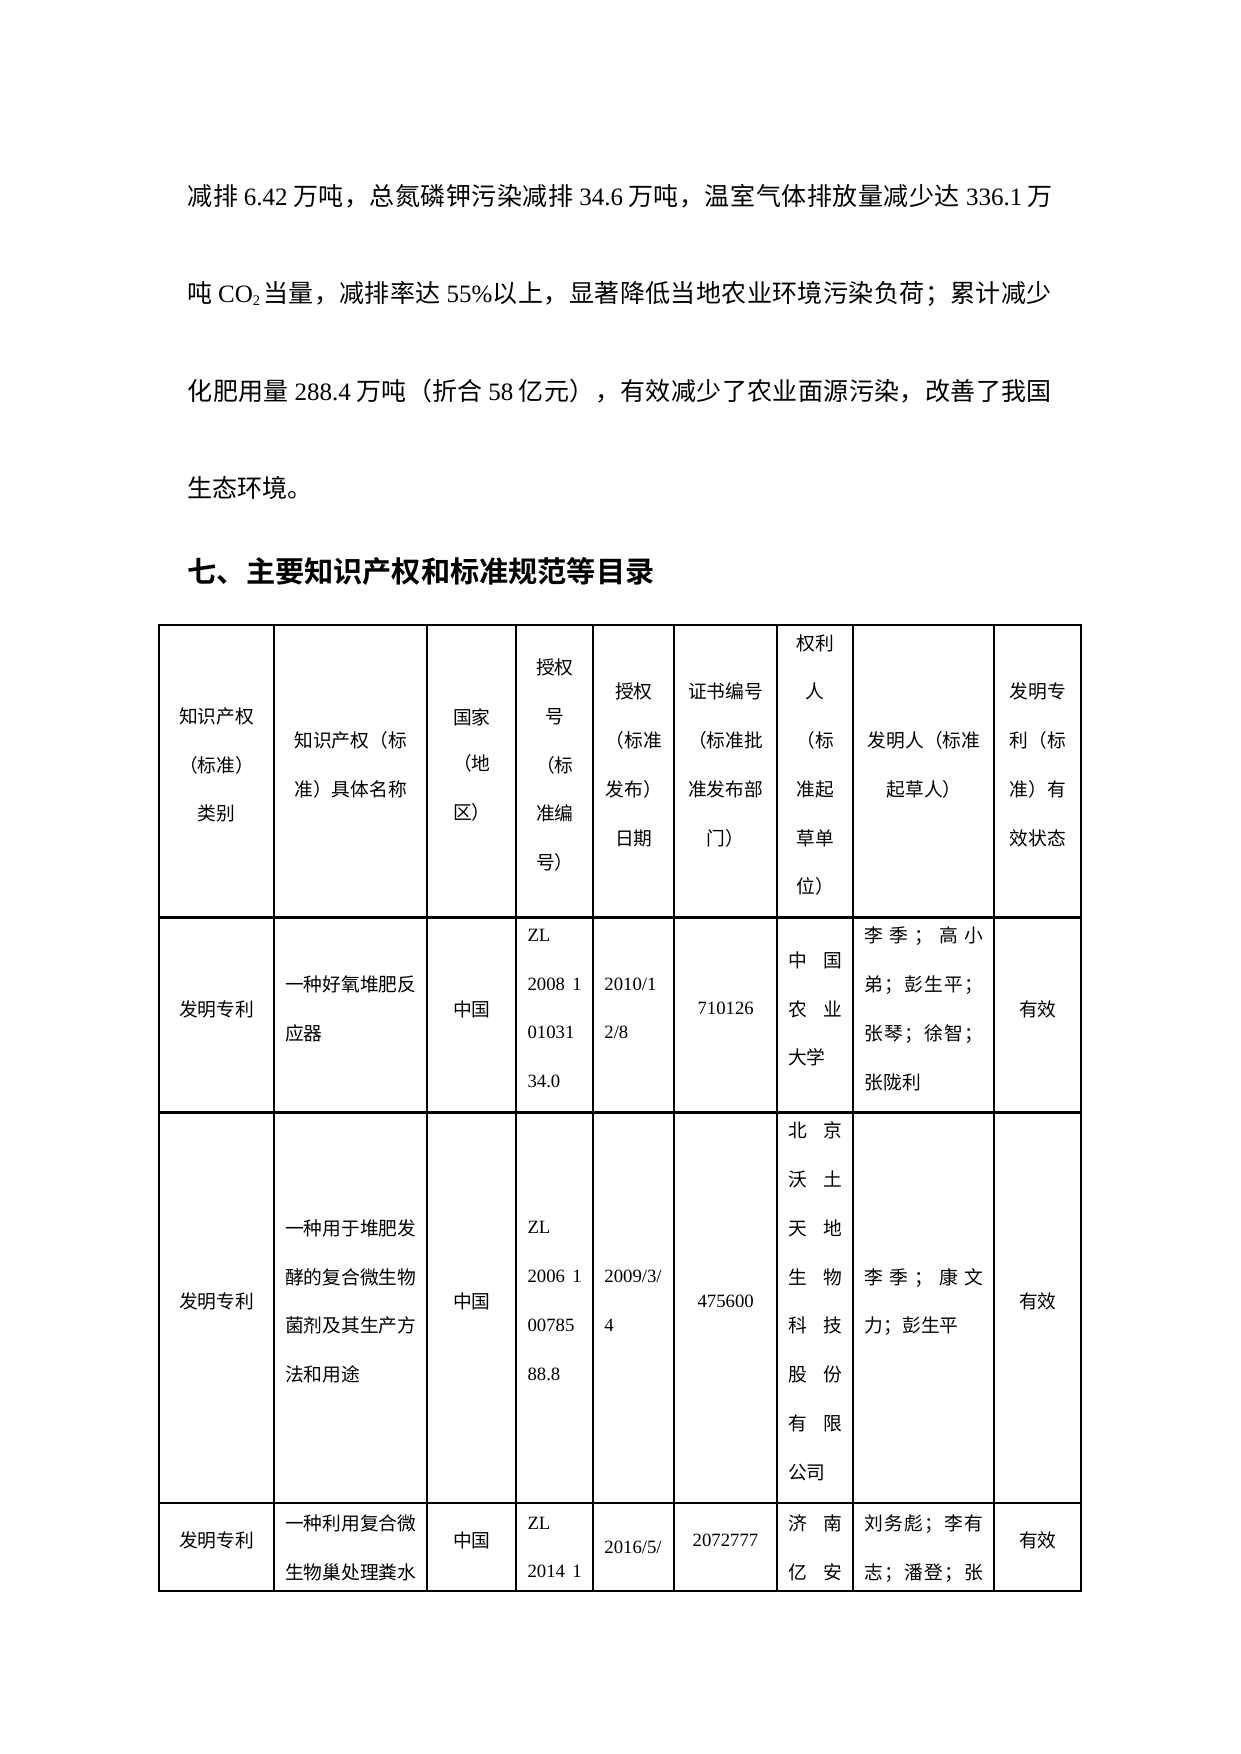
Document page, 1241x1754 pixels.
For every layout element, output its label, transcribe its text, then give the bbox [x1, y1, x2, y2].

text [187, 162, 1053, 519]
table_cell 475600 [675, 1114, 776, 1502]
table_cell 有效 [995, 919, 1080, 1111]
table_header 授权号（标准编号） [517, 626, 592, 916]
table_header 发明人（标准起草人） [854, 626, 993, 916]
table_cell 北京沃土天地生物科技股份有限公司 [778, 1114, 852, 1502]
table_header 证书编号 （标准批准发布部门） [675, 626, 776, 916]
table_cell 2010/12/8 [594, 919, 673, 1111]
table_cell 一种好氧堆肥反应器 [275, 919, 426, 1111]
table_cell ZL 2008 1 0103134.0 [517, 919, 592, 1111]
table_cell 一种利用复合微生物巢处理粪水的方法 [275, 1504, 426, 1590]
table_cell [854, 1504, 993, 1590]
table_header 授权（标准发布）日期 [594, 626, 673, 916]
table_cell 2016/5/18 [594, 1504, 673, 1590]
table_header 知识产权（标准）具体名称 [275, 626, 426, 916]
table_cell 李季；康文力；彭生平 [854, 1114, 993, 1502]
table_cell 2009/3/4 [594, 1114, 673, 1502]
table_cell ZL 2014 1 0396029.6 [517, 1504, 592, 1590]
table_cell 济南亿安生物研究所 [778, 1504, 852, 1590]
table_header 国家 （地区） [428, 626, 515, 916]
table_cell 2072777 [675, 1504, 776, 1590]
table_cell 710126 [675, 919, 776, 1111]
table_cell 有效 [995, 1114, 1080, 1502]
table_cell 中国 [428, 919, 515, 1111]
table_header 权利人（标准起草单位） [778, 626, 852, 916]
table_cell 有效 [995, 1504, 1080, 1590]
table_cell 发明专利 [160, 1114, 273, 1502]
table_cell 中国农业大学 [778, 919, 852, 1111]
table_cell 中国 [428, 1114, 515, 1502]
table_cell 一种用于堆肥发酵的复合微生物菌剂及其生产方法和用途 [275, 1114, 426, 1502]
table_cell ZL 2006 1 0078588.8 [517, 1114, 592, 1502]
table_cell 李季；高小弟；彭生平；张琴；徐智；张陇利 [854, 919, 993, 1111]
table_cell 发明专利 [160, 1504, 273, 1590]
table_header 发明专利（标准）有效状态 [995, 626, 1080, 916]
table_header 知识产权（标准）类别 [160, 626, 273, 916]
table_cell 中国 [428, 1504, 515, 1590]
text 七、主要知识产权和标准规范等目录 [187, 538, 1053, 603]
table_cell 发明专利 [160, 919, 273, 1111]
